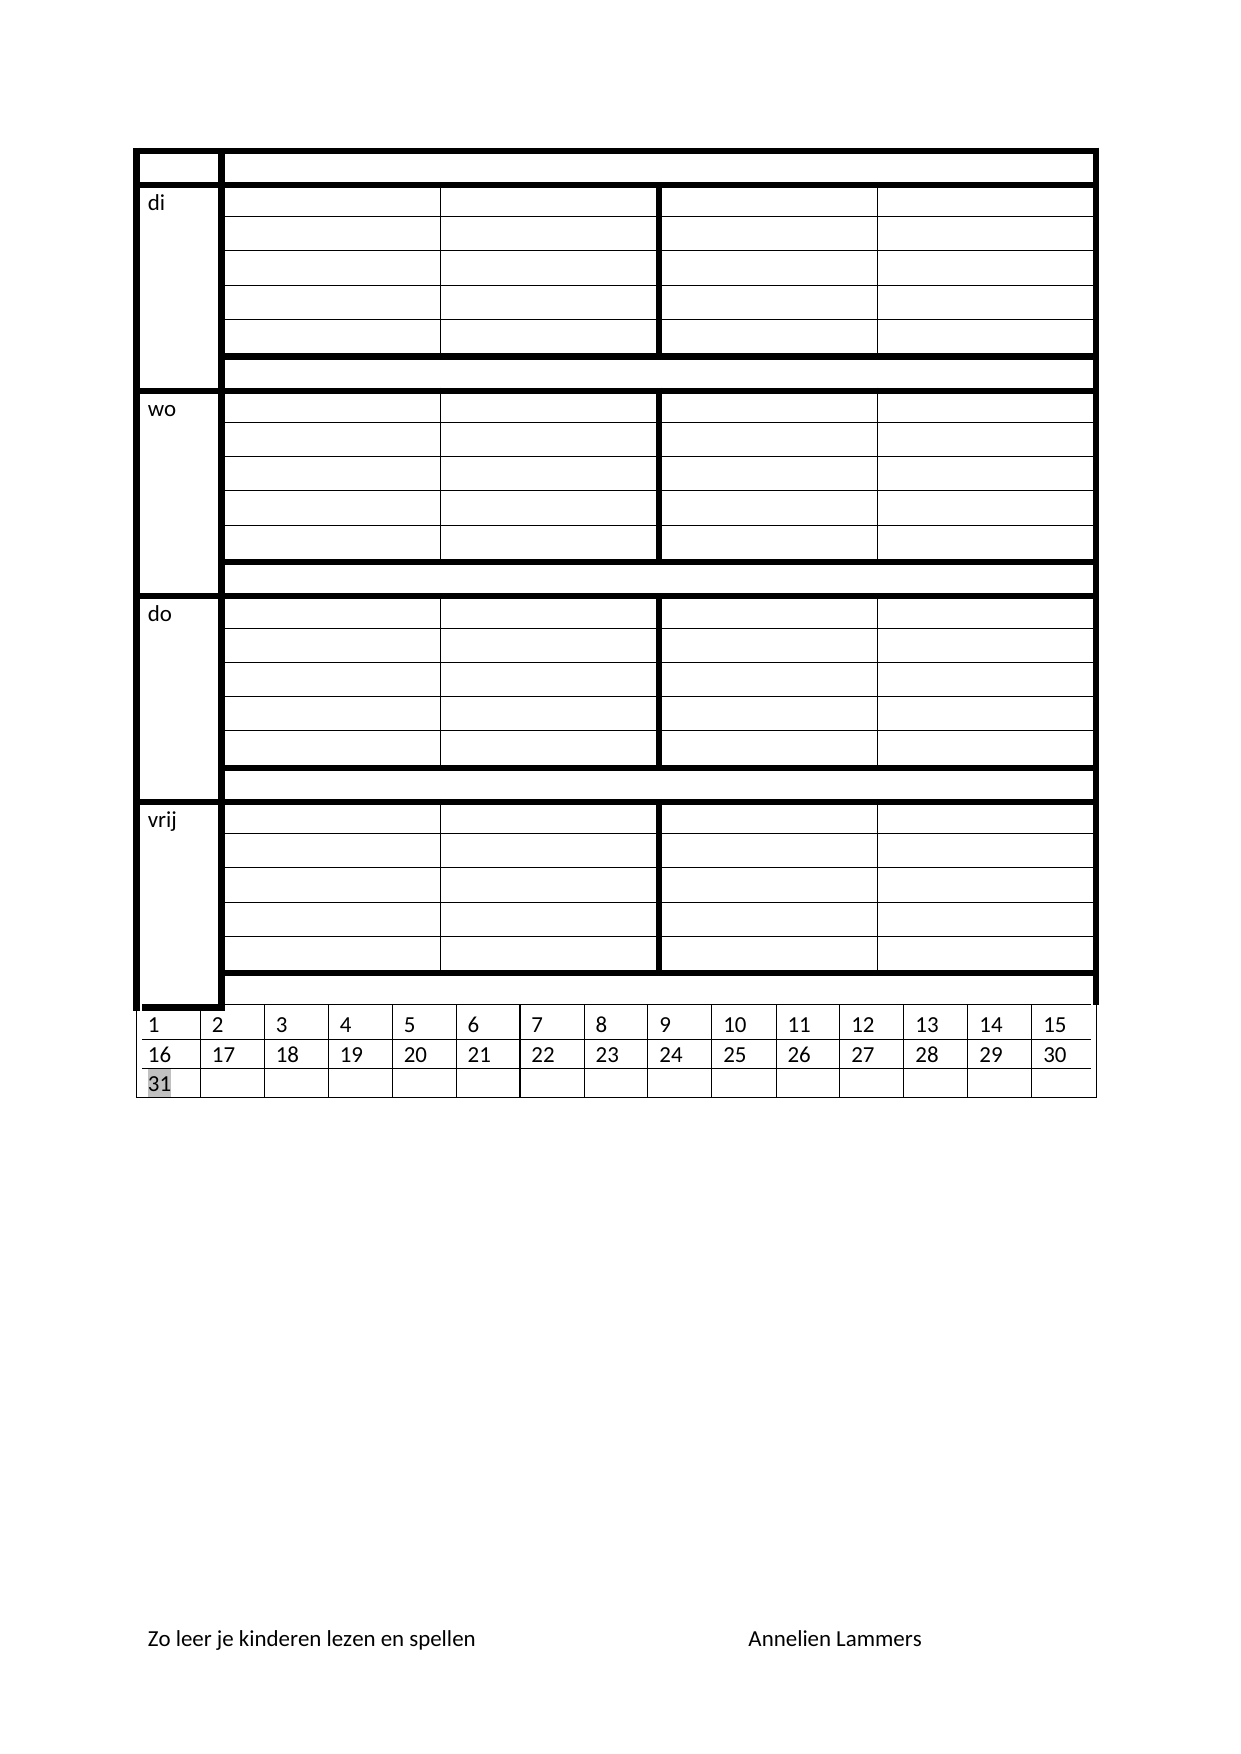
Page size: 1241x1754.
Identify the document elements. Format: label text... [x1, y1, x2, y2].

table_cell 29 [968, 1040, 1031, 1068]
table_cell [1032, 1068, 1096, 1097]
table_cell [225, 154, 1093, 182]
table_cell [662, 697, 877, 730]
table_cell [441, 286, 656, 319]
table_cell [225, 697, 440, 730]
table_cell 9 [648, 1005, 711, 1039]
table_cell [441, 491, 656, 524]
table_cell [662, 320, 877, 353]
table_cell [662, 868, 877, 902]
table_cell [878, 805, 1093, 833]
table_cell 31 [171, 1069, 200, 1097]
table_cell [441, 394, 656, 422]
table_cell [662, 286, 877, 319]
table_cell [225, 731, 440, 764]
table_cell [441, 805, 656, 833]
table_cell [225, 834, 440, 867]
table_cell 10 [712, 1005, 776, 1039]
table_cell [878, 491, 1093, 524]
table_cell [225, 423, 440, 456]
table_cell [457, 1069, 519, 1097]
table_cell [878, 834, 1093, 867]
table_cell [878, 937, 1093, 970]
table_cell 11 [777, 1005, 839, 1039]
table_cell 25 [712, 1040, 776, 1068]
table_cell [265, 1069, 328, 1097]
table_cell [225, 903, 440, 936]
table_cell 19 [329, 1040, 392, 1068]
table_cell 1 [137, 1004, 200, 1039]
table_cell [225, 394, 440, 422]
table_cell [878, 457, 1093, 490]
table_cell [441, 217, 656, 250]
table_cell 4 [329, 1005, 392, 1039]
table_cell 14 [968, 1005, 1031, 1039]
table_cell 21 [457, 1040, 519, 1068]
table_cell 20 [393, 1040, 456, 1068]
table_cell [662, 903, 877, 936]
table_cell 27 [840, 1040, 903, 1068]
table_cell 8 [585, 1005, 647, 1039]
table_cell [225, 771, 1093, 799]
table_cell [662, 188, 877, 216]
table_cell [662, 457, 877, 490]
table_cell [521, 1069, 584, 1097]
table_cell [662, 394, 877, 422]
table_cell [878, 868, 1093, 902]
table_cell [201, 1069, 264, 1097]
table_cell 16 [137, 1039, 200, 1068]
table_cell 2 [201, 1005, 264, 1039]
table_cell [662, 251, 877, 285]
table_cell [225, 188, 440, 216]
table_cell [878, 320, 1093, 353]
table_cell [878, 217, 1093, 250]
table_cell [225, 526, 440, 559]
table_cell [441, 320, 656, 353]
table_cell [878, 394, 1093, 422]
table_cell [878, 697, 1093, 730]
table_cell [662, 937, 877, 970]
table_cell [968, 1069, 1031, 1097]
table_cell 17 [201, 1040, 264, 1068]
table_cell [441, 629, 656, 662]
table_cell wo [140, 394, 218, 593]
table_cell 15 [1032, 1004, 1096, 1039]
table_cell [662, 491, 877, 524]
table_cell [225, 251, 440, 285]
table_cell [878, 629, 1093, 662]
table_cell [662, 217, 877, 250]
table_cell [662, 599, 877, 627]
table_cell [441, 663, 656, 696]
table_cell 6 [457, 1005, 519, 1039]
table_cell [225, 565, 1093, 593]
table_cell 28 [904, 1040, 967, 1068]
table_cell [225, 805, 440, 833]
table_cell [878, 188, 1093, 216]
table_cell [225, 217, 440, 250]
table_cell [648, 1069, 711, 1097]
table_cell [441, 526, 656, 559]
table_cell [225, 663, 440, 696]
table_cell [441, 834, 656, 867]
table_cell [777, 1069, 839, 1097]
table_cell [662, 526, 877, 559]
table_cell [712, 1069, 776, 1097]
table_cell vrij [140, 805, 218, 1004]
table_cell [225, 629, 440, 662]
table_cell 7 [521, 1005, 584, 1039]
table_cell [878, 286, 1093, 319]
table_cell 13 [904, 1005, 967, 1039]
table_cell [441, 903, 656, 936]
table_cell [878, 423, 1093, 456]
table_cell [662, 629, 877, 662]
table_cell [904, 1069, 967, 1097]
table_cell 24 [648, 1040, 711, 1068]
table_cell [441, 937, 656, 970]
table_cell [441, 731, 656, 764]
table_cell [225, 976, 1093, 1004]
table_cell 5 [393, 1005, 456, 1039]
table_cell 12 [840, 1005, 903, 1039]
table_cell [878, 903, 1093, 936]
table_cell [662, 834, 877, 867]
table_cell [441, 697, 656, 730]
table_cell [662, 731, 877, 764]
table_cell [329, 1069, 392, 1097]
table_cell 3 [265, 1005, 328, 1039]
table_cell [441, 188, 656, 216]
table_cell [585, 1069, 647, 1097]
table_cell [662, 423, 877, 456]
table_cell [225, 868, 440, 902]
table_cell 23 [585, 1040, 647, 1068]
table_cell [878, 731, 1093, 764]
table_cell [225, 360, 1093, 387]
table_cell [662, 663, 877, 696]
table_cell [840, 1069, 903, 1097]
table_cell [225, 320, 440, 353]
table_cell 30 [1032, 1039, 1096, 1068]
table_cell [225, 286, 440, 319]
table_cell [393, 1069, 456, 1097]
table_cell [441, 251, 656, 285]
table_cell [878, 663, 1093, 696]
table_cell do [140, 599, 218, 799]
table_cell [878, 599, 1093, 627]
table_cell [441, 423, 656, 456]
table_cell di [140, 188, 218, 387]
table_cell 26 [777, 1040, 839, 1068]
table_cell [225, 457, 440, 490]
table_cell [878, 251, 1093, 285]
table_cell [225, 491, 440, 524]
table_cell [441, 457, 656, 490]
table_cell [441, 599, 656, 627]
table_cell 22 [521, 1040, 584, 1068]
table_cell [878, 526, 1093, 559]
table_cell 18 [265, 1040, 328, 1068]
table_cell [662, 805, 877, 833]
table_cell [441, 868, 656, 902]
table_cell [225, 937, 440, 970]
table_cell [225, 599, 440, 627]
